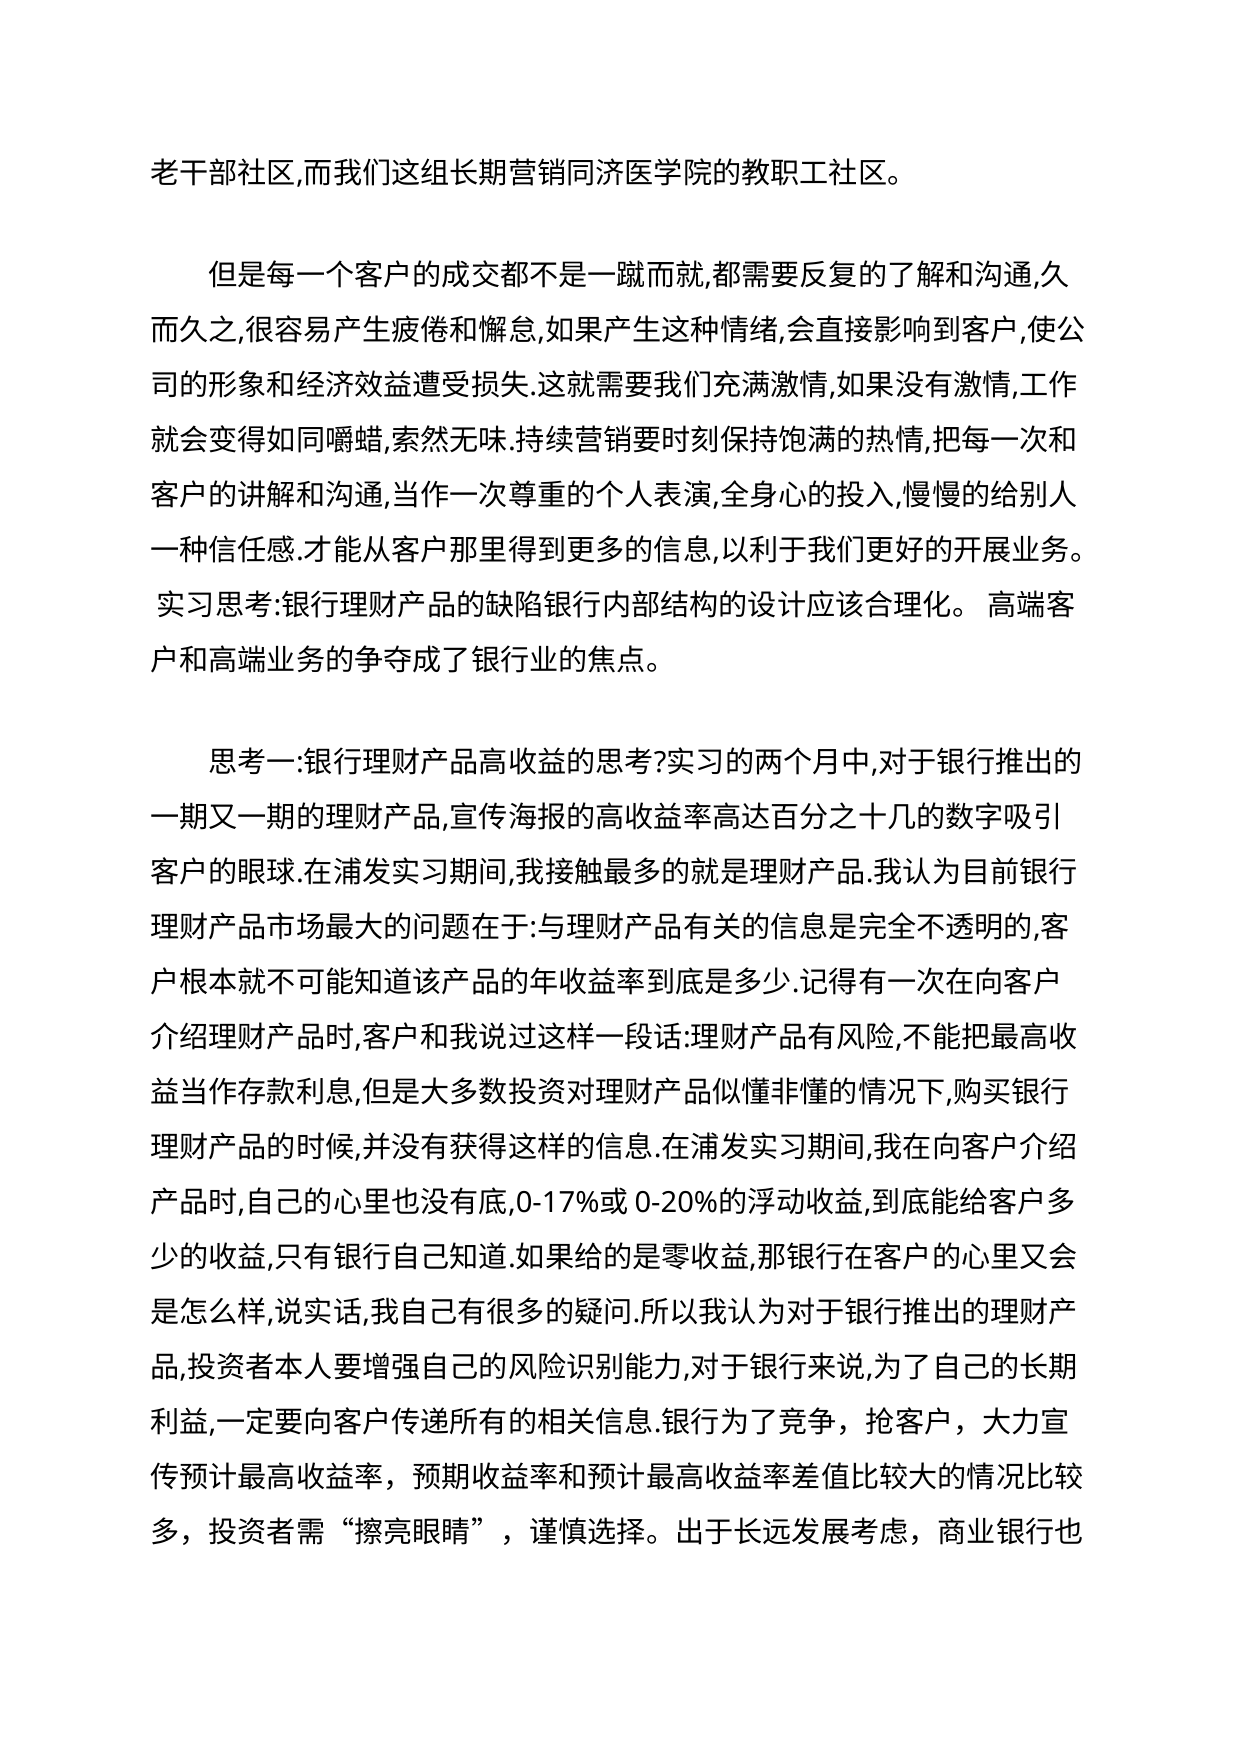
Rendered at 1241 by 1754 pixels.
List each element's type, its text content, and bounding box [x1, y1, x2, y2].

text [150, 150, 1090, 192]
text 但是每一个客户的成交都不是一蹴而就,都需要反复的了解和沟通,久而久之,很容易产生疲倦和懈怠,如果产生这种情绪,会直接影响到客户,使公司的形象和经济效益遭受损失.这就需要我们充满激情,如果没有激情,工作就会变得如同嚼蜡,索然无味.持续营销要时刻保持饱满的热情,把每一次和客户的讲解和沟通,当作一次尊重的个人表演,全身心的投入,慢慢的给别人一种信任感.才能从客户那里得到更多的信息,以利于我们更好的开展业务。 实习思考:银行理财产品的缺陷银行内部结构的设计应该合理化。 高端客户和高端业务的争夺成了银行业的焦点。 [150, 252, 1090, 679]
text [150, 739, 1090, 1551]
